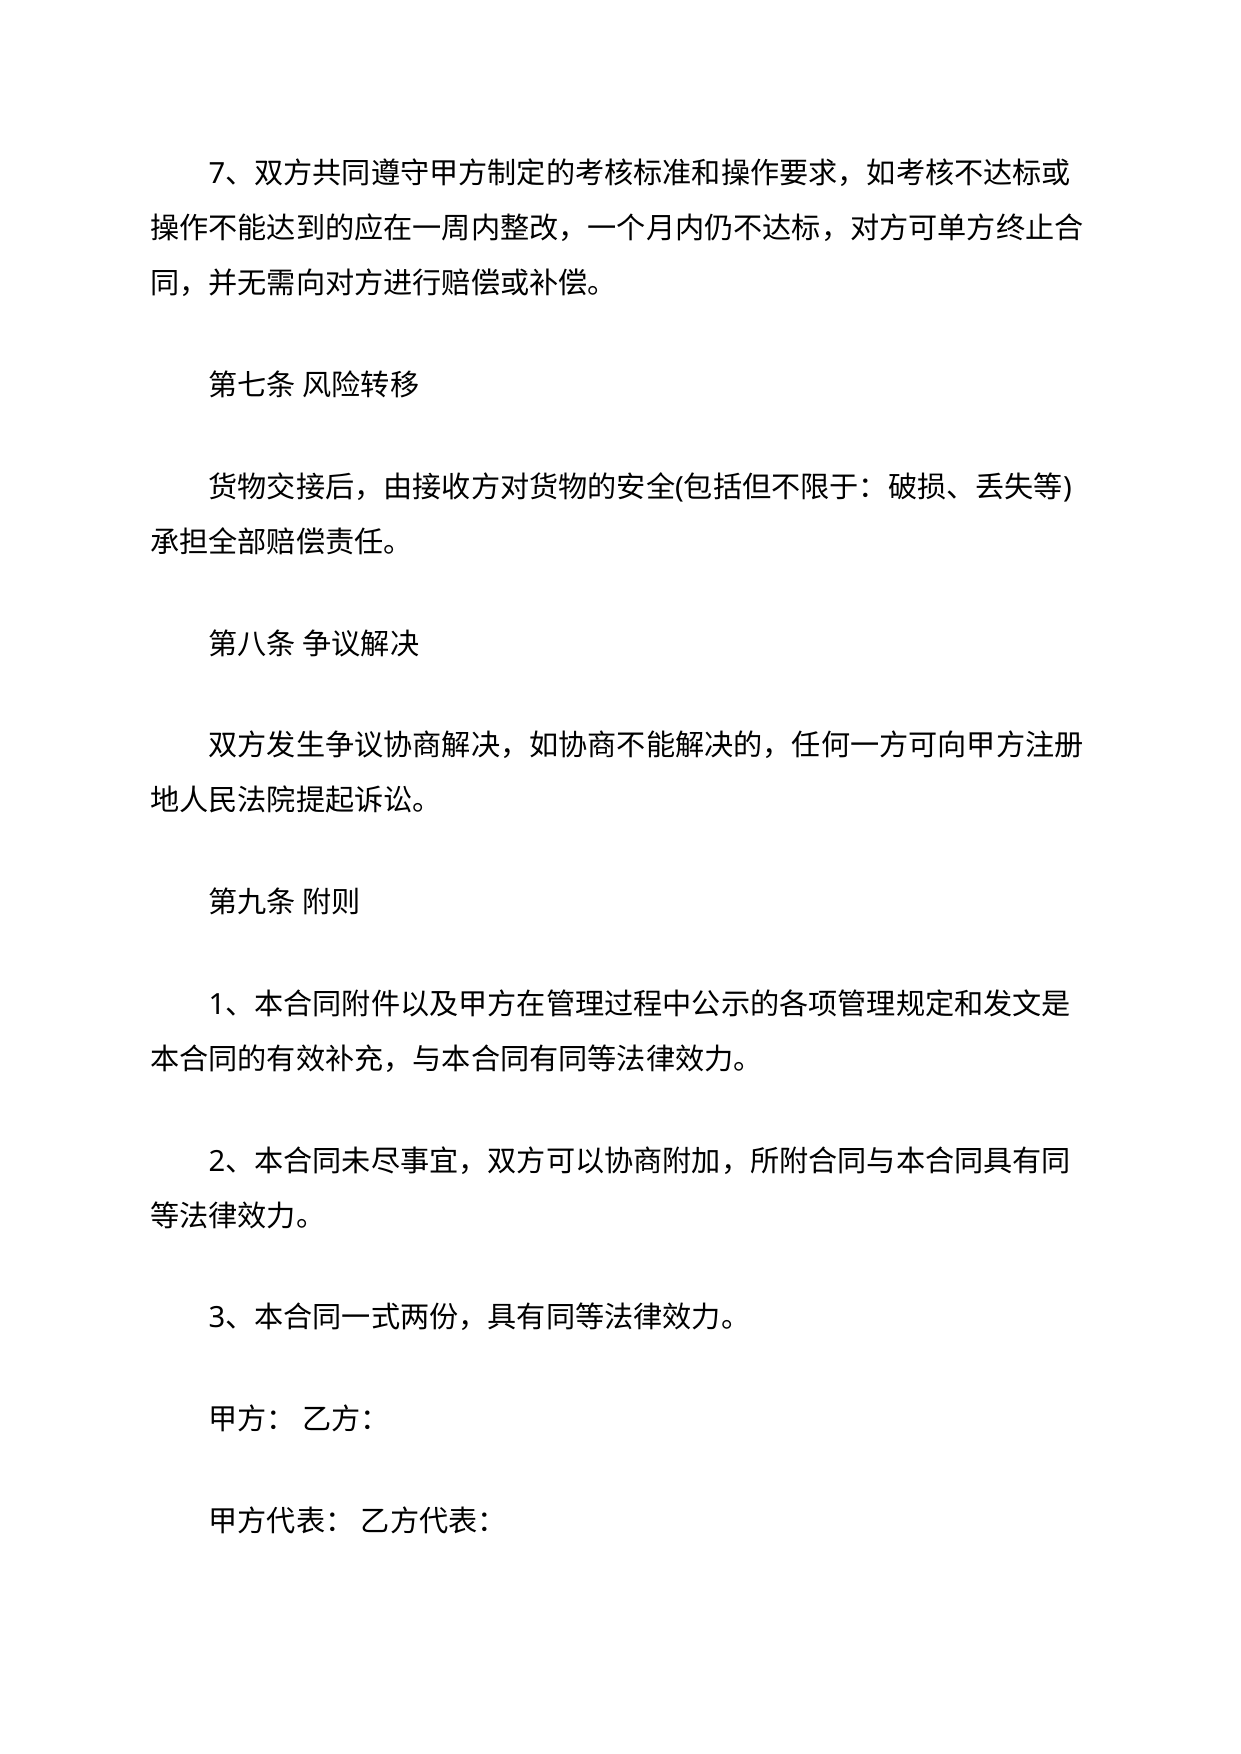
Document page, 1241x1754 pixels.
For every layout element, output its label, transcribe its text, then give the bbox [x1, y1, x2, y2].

text 3、本合同一式两份，具有同等法律效力。 [150, 1294, 1090, 1336]
text 甲方： 乙方： [150, 1396, 1090, 1438]
text 货物交接后，由接收方对货物的安全(包括但不限于：破损、丢失等)承担全部赔偿责任。 [150, 463, 1090, 561]
text 第九条 附则 [150, 879, 1090, 921]
text 第七条 风险转移 [150, 362, 1090, 404]
text 双方发生争议协商解决，如协商不能解决的，任何一方可向甲方注册地人民法院提起诉讼。 [150, 722, 1090, 819]
text 第八条 争议解决 [150, 620, 1090, 662]
text 7、双方共同遵守甲方制定的考核标准和操作要求，如考核不达标或操作不能达到的应在一周内整改，一个月内仍不达标，对方可单方终止合同，并无需向对方进行赔偿或补偿。 [150, 150, 1090, 302]
text 2、本合同未尽事宜，双方可以协商附加，所附合同与本合同具有同等法律效力。 [150, 1137, 1090, 1234]
text 1、本合同附件以及甲方在管理过程中公示的各项管理规定和发文是本合同的有效补充，与本合同有同等法律效力。 [150, 980, 1090, 1078]
text 甲方代表： 乙方代表： [150, 1498, 1090, 1540]
